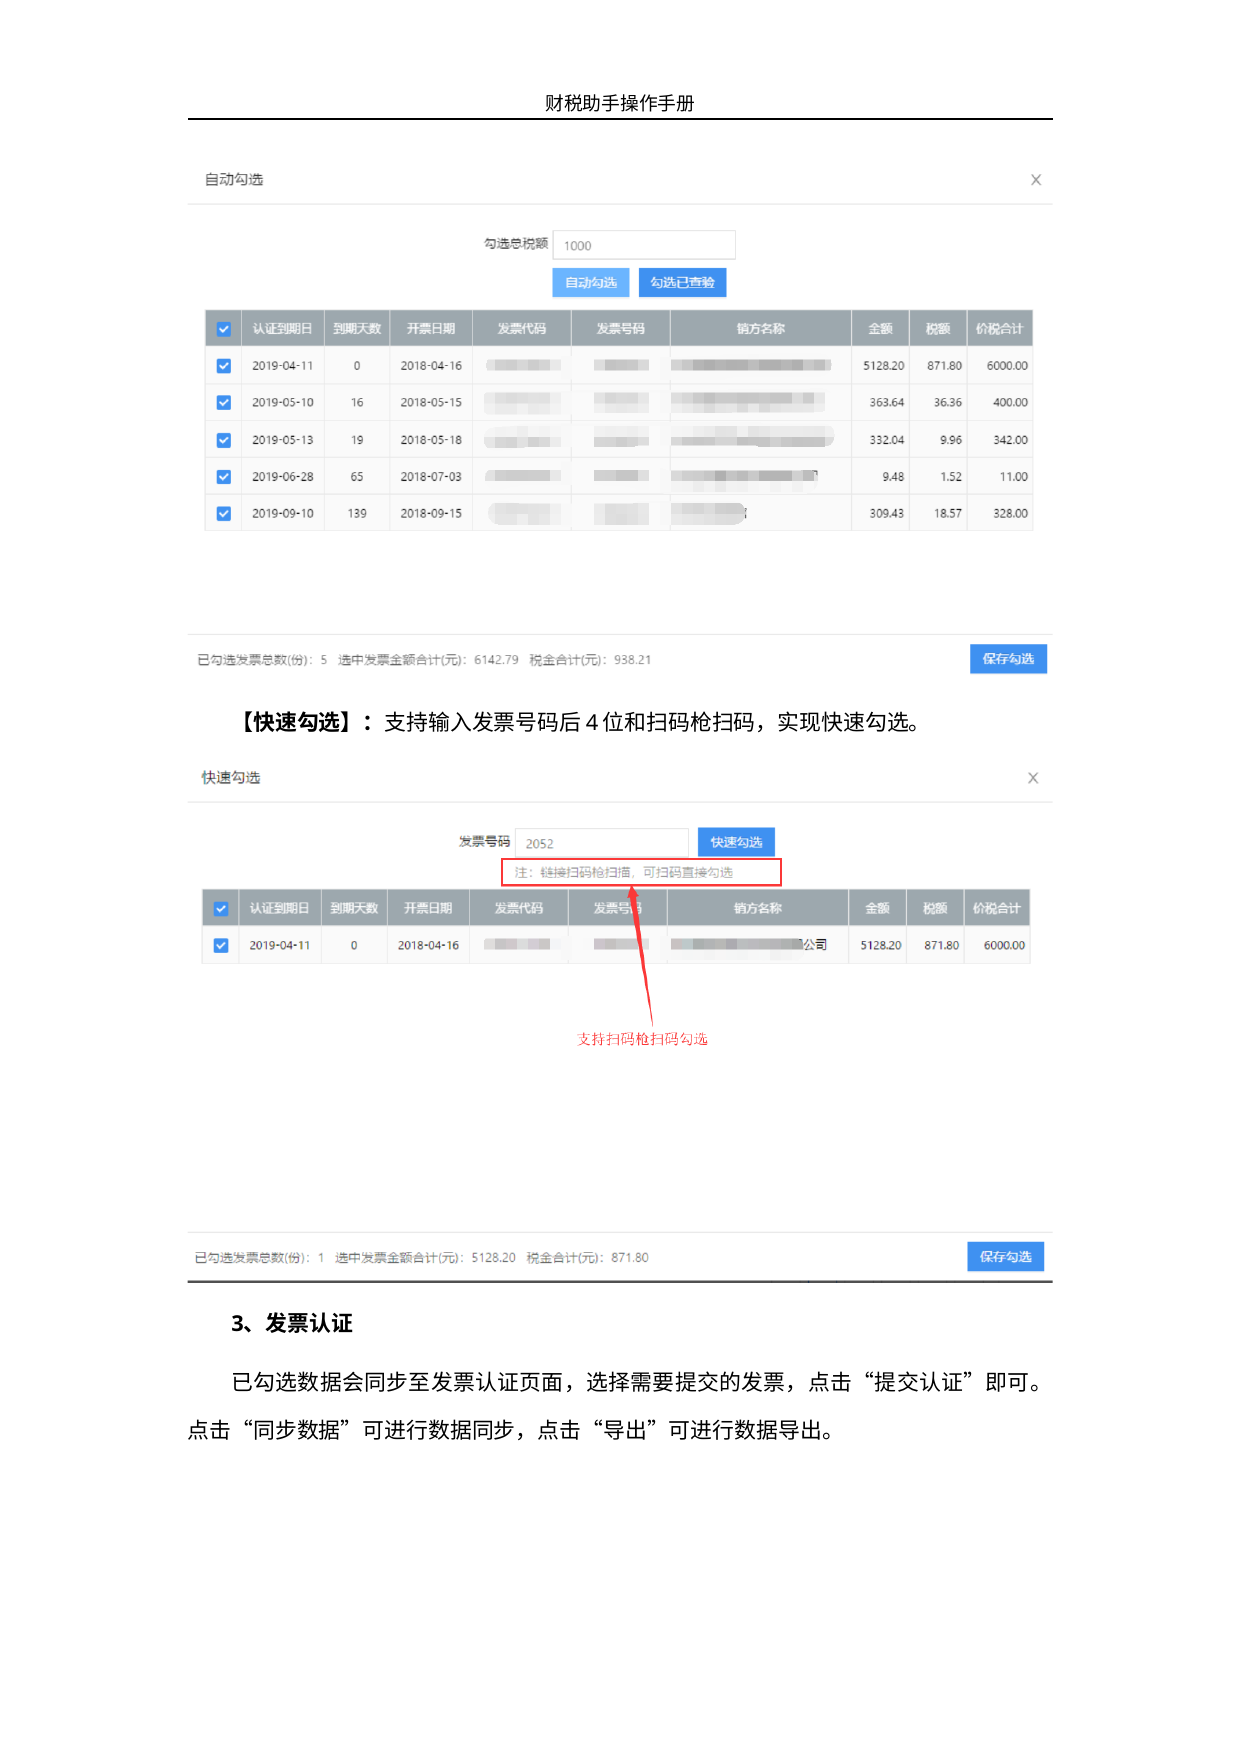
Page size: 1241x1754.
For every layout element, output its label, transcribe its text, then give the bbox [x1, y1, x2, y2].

subtitle 3、发票认证 [187, 1306, 1053, 1338]
picture [187, 763, 1053, 1283]
text 已勾选数据会同步至发票认证页面，选择需要提交的发票，点击“提交认证”即可。点击“同步数据”可进行数据同步，点击“导出”可进行数据导出。 [187, 1364, 1053, 1445]
text 【快速勾选】：支持输入发票号码后4位和扫码枪扫码，实现快速勾选。 [187, 705, 1053, 737]
picture [187, 162, 1053, 680]
